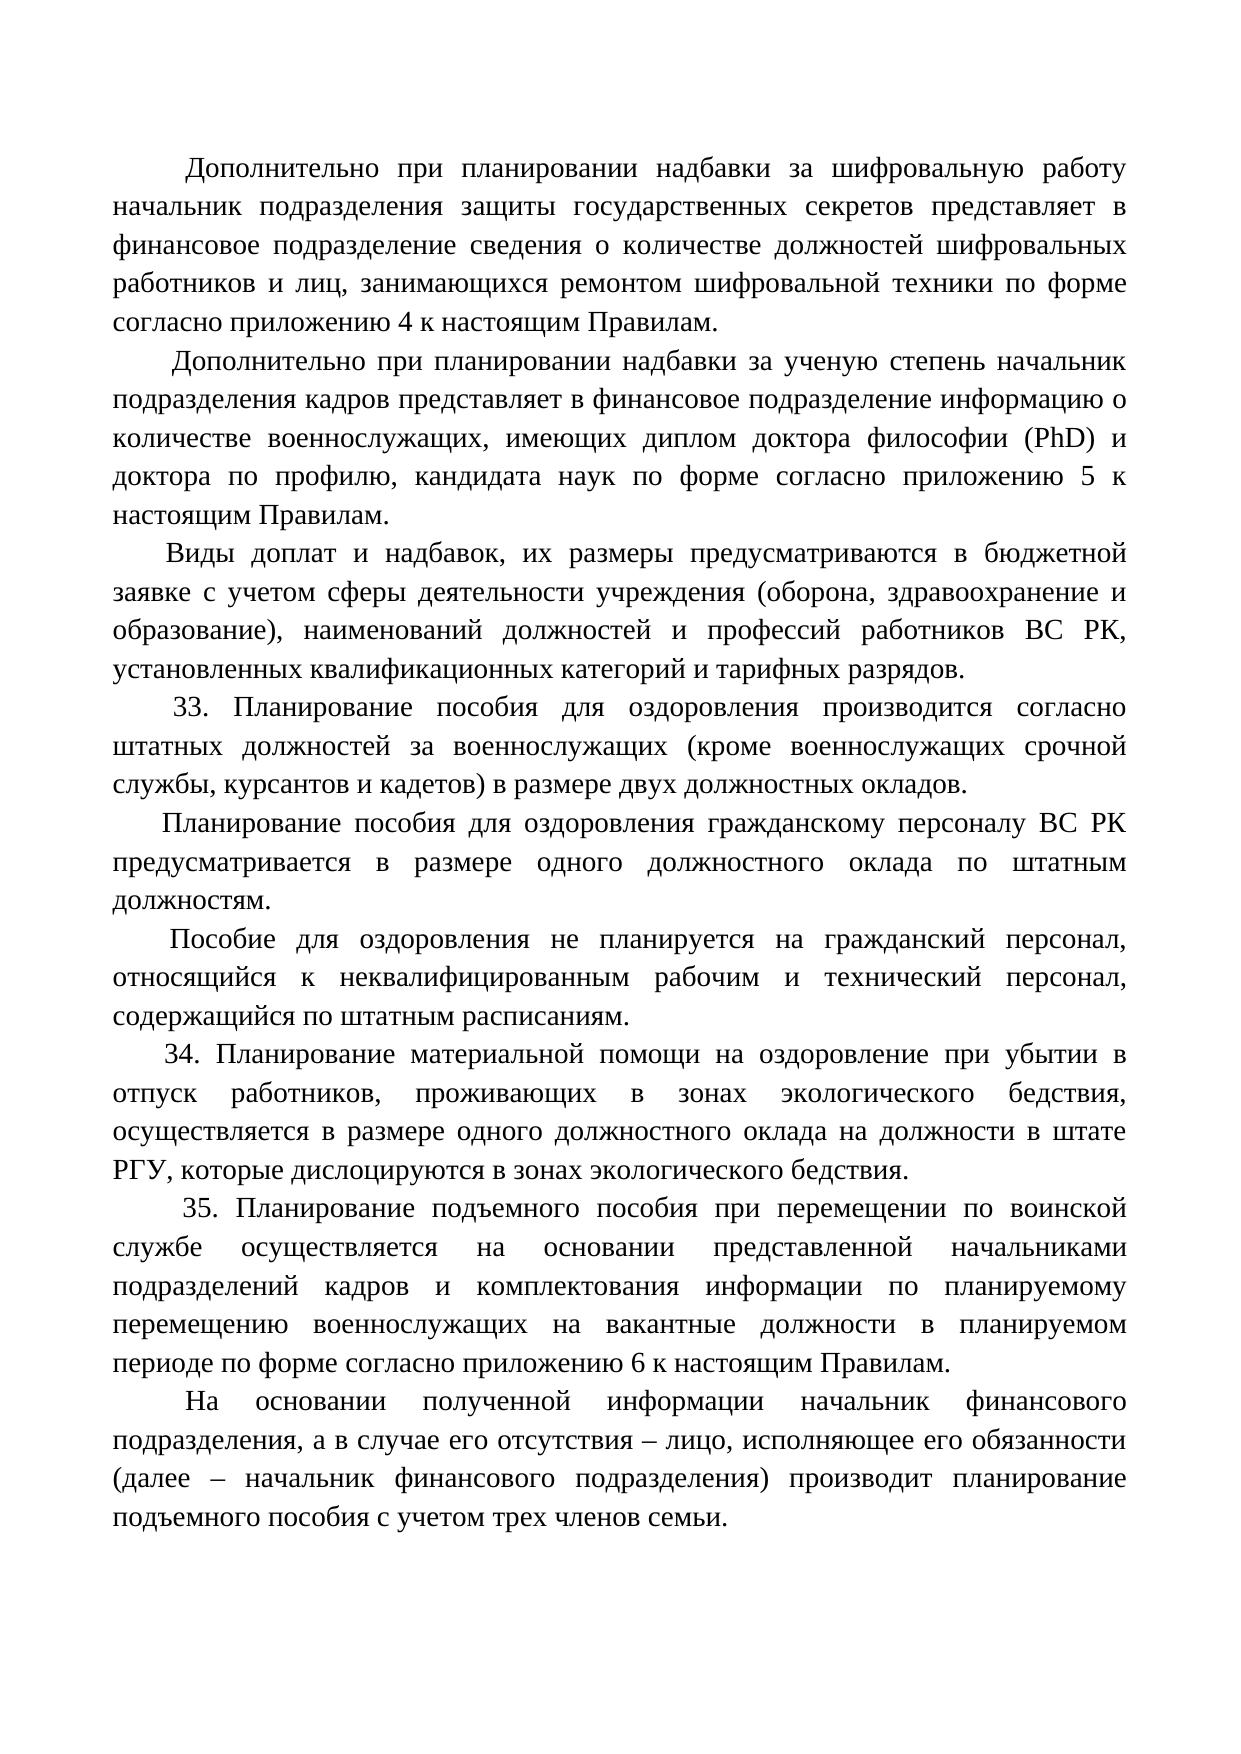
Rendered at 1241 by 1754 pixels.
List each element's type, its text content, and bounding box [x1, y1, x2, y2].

text 33. Планирование пособия для оздоровления производится согласно штатных должностей за военнослужащих (кроме военнослужащих срочной службы, курсантов и кадетов) в размере двух должностных окладов. [112, 689, 1128, 800]
text Виды доплат и надбавок, их размеры предусматриваются в бюджетной заявке с учетом сферы деятельности учреждения (оборона, здравоохранение и образование), наименований должностей и профессий работников ВС РК, установленных квалификационных категорий и тарифных разрядов. [112, 535, 1128, 684]
text Дополнительно при планировании надбавки за шифровальную работу начальник подразделения защиты государственных секретов представляет в финансовое подразделение сведения о количестве должностей шифровальных работников и лиц, занимающихся ремонтом шифровальной техники по форме согласно приложению 4 к настоящим Правилам. [112, 150, 1128, 338]
text На основании полученной информации начальник финансового подразделения, а в случае его отсутствия – лицо, исполняющее его обязанности (далее – начальник финансового подразделения) производит планирование подъемного пособия с учетом трех членов семьи. [112, 1383, 1128, 1532]
text Пособие для оздоровления не планируется на гражданский персонал, относящийся к неквалифицированным рабочим и технический персонал, содержащийся по штатным расписаниям. [112, 921, 1128, 1031]
text Дополнительно при планировании надбавки за ученую степень начальник подразделения кадров представляет в финансовое подразделение информацию о количестве военнослужащих, имеющих диплом доктора философии (PhD) и доктора по профилю, кандидата наук по форме согласно приложению 5 к настоящим Правилам. [112, 343, 1128, 530]
text Планирование пособия для оздоровления гражданскому персоналу ВС РК предусматривается в размере одного должностного оклада по штатным должностям. [112, 805, 1128, 916]
text 34. Планирование материальной помощи на оздоровление при убытии в отпуск работников, проживающих в зонах экологического бедствия, осуществляется в размере одного должностного оклада на должности в штате РГУ, которые дислоцируются в зонах экологического бедствия. [112, 1036, 1128, 1186]
text 35. Планирование подъемного пособия при перемещении по воинской службе осуществляется на основании представленной начальниками подразделений кадров и комплектования информации по планируемому перемещению военнослужащих на вакантные должности в планируемом периоде по форме согласно приложению 6 к настоящим Правилам. [112, 1191, 1128, 1378]
